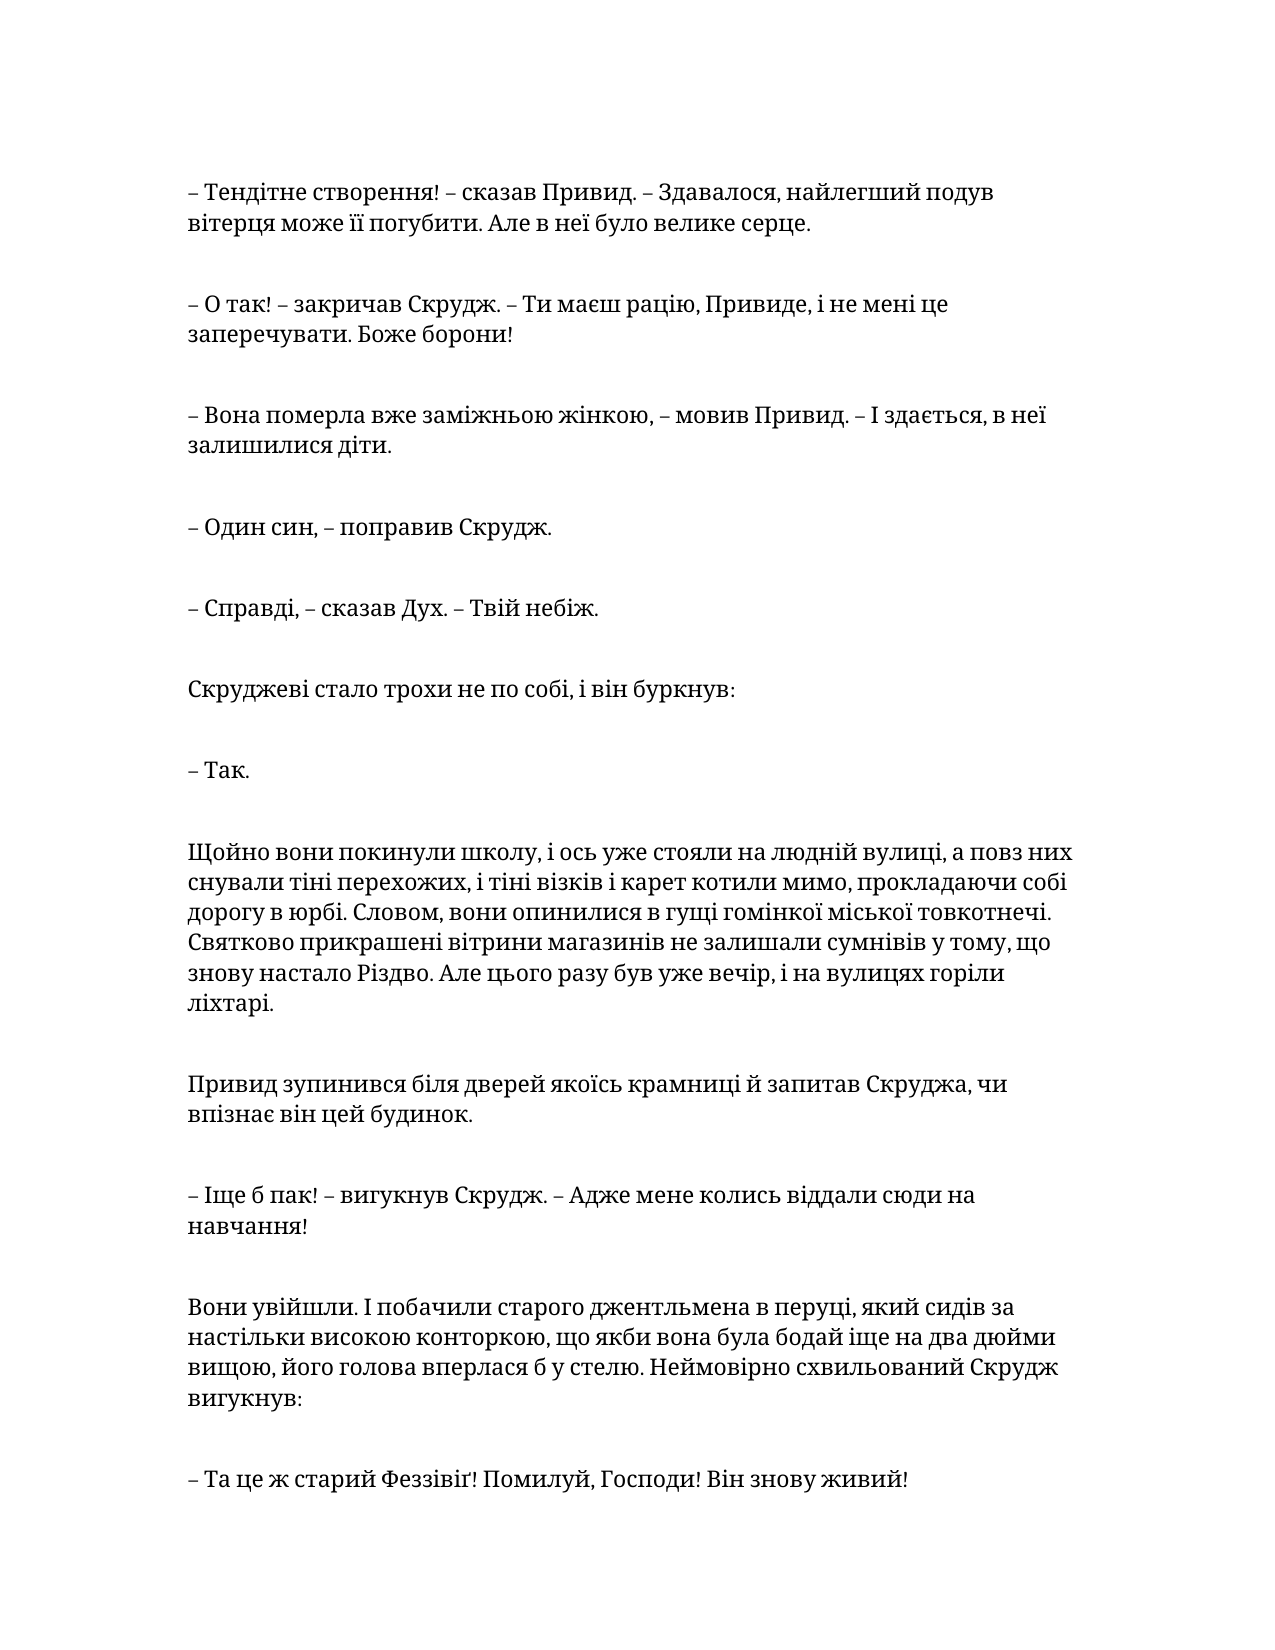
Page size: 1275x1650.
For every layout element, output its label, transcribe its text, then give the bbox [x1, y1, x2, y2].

text Скруджеві стало трохи не по собі, і він буркнув: [187, 647, 1087, 703]
text Привид зупинився біля дверей якоїсь крамниці й запитав Скруджа, чи впізнає він цей будинок. [187, 1042, 1087, 1128]
text – Тендітне створення! – сказав Привид. – Здавалося, найлегший подув вітерця може її погубити. Але в неї було велике серце. [187, 150, 1087, 237]
text – Справді, – сказав Дух. – Твій небіж. [187, 566, 1087, 622]
text – Так. [187, 728, 1087, 785]
text – Іще б пак! – вигукнув Скрудж. – Адже мене колись віддали сюди на навчання! [187, 1153, 1087, 1240]
text – Один син, – поправив Скрудж. [187, 484, 1087, 541]
text Щойно вони покинули школу, і ось уже стояли на людній вулиці, а повз них снували тіні перехожих, і тіні візків і карет котили мимо, прокладаючи собі дорогу в юрбі. Словом, вони опинилися в гущі гомінкої міської товкотнечі. Святково прикрашені вітрини магазинів не залишали сумнівів у тому, що знову настало Різдво. Але цього разу був уже вечір, і на вулицях горіли ліхтарі. [187, 809, 1087, 1017]
text Вони увійшли. І побачили старого джентльмена в перуці, який сидів за настільки високою конторкою, що якби вона була бодай іще на два дюйми вищою, його голова вперлася б у стелю. Неймовірно схвильований Скрудж вигукнув: [187, 1264, 1087, 1412]
text – Та це ж старий Феззівіґ! Помилуй, Господи! Він знову живий! [187, 1436, 1087, 1493]
text – О так! – закричав Скрудж. – Ти маєш рацію, Привиде, і не мені це заперечувати. Боже борони! [187, 261, 1087, 348]
text – Вона померла вже заміжньою жінкою, – мовив Привид. – І здається, в неї залишилися діти. [187, 373, 1087, 460]
